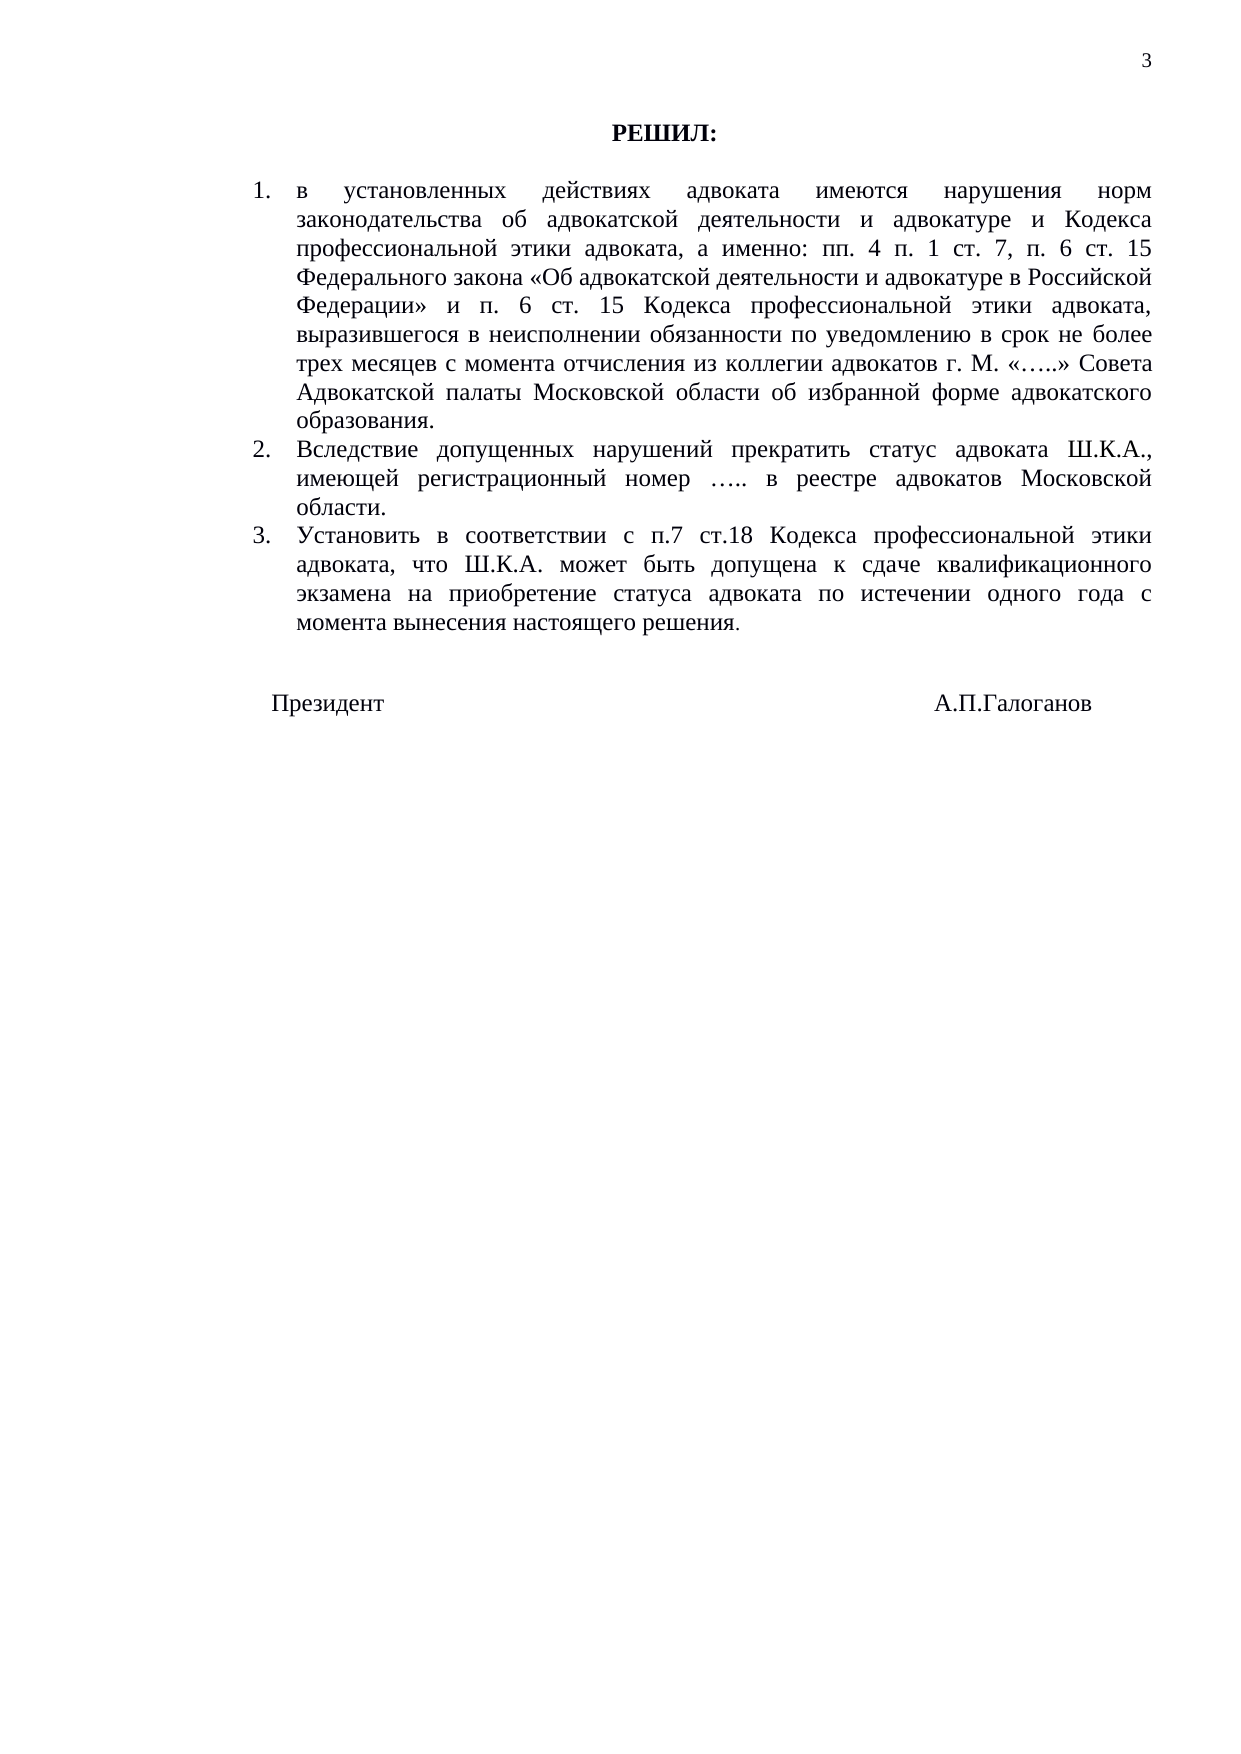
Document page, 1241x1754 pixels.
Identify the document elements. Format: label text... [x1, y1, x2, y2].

text РЕШИЛ: [177, 118, 1152, 147]
list в установленных действиях адвоката имеются нарушения норм законодательства об адвокатской деятельности и адвокатуре и Кодекса профессиональной этики адвоката, а именно: пп. 4 п. 1 ст. 7, п. 6 ст. 15 Федерального закона «Об адвокатской деятельности и адвокатуре в Российской Федерации» и п. 6 ст. 15 Кодекса профессиональной этики адвоката, выразившегося в неисполнении обязанности по уведомлению в срок не более трех месяцев с момента отчисления из коллегии адвокатов г. М. «…..» Совета Адвокатской палаты Московской области об избранной форме адвокатского образования. [252, 176, 1152, 434]
text Президент А.П.Галоганов [177, 688, 1152, 717]
list Вследствие допущенных нарушений прекратить статус адвоката Ш.К.А., имеющей регистрационный номер ….. в реестре адвокатов Московской области. [252, 434, 1152, 521]
list Установить в соответствии с п.7 ст.18 Кодекса профессиональной этики адвоката, что Ш.К.А. может быть допущена к сдаче квалификационного экзамена на приобретение статуса адвоката по истечении одного года с момента вынесения настоящего решения. [252, 521, 1152, 636]
